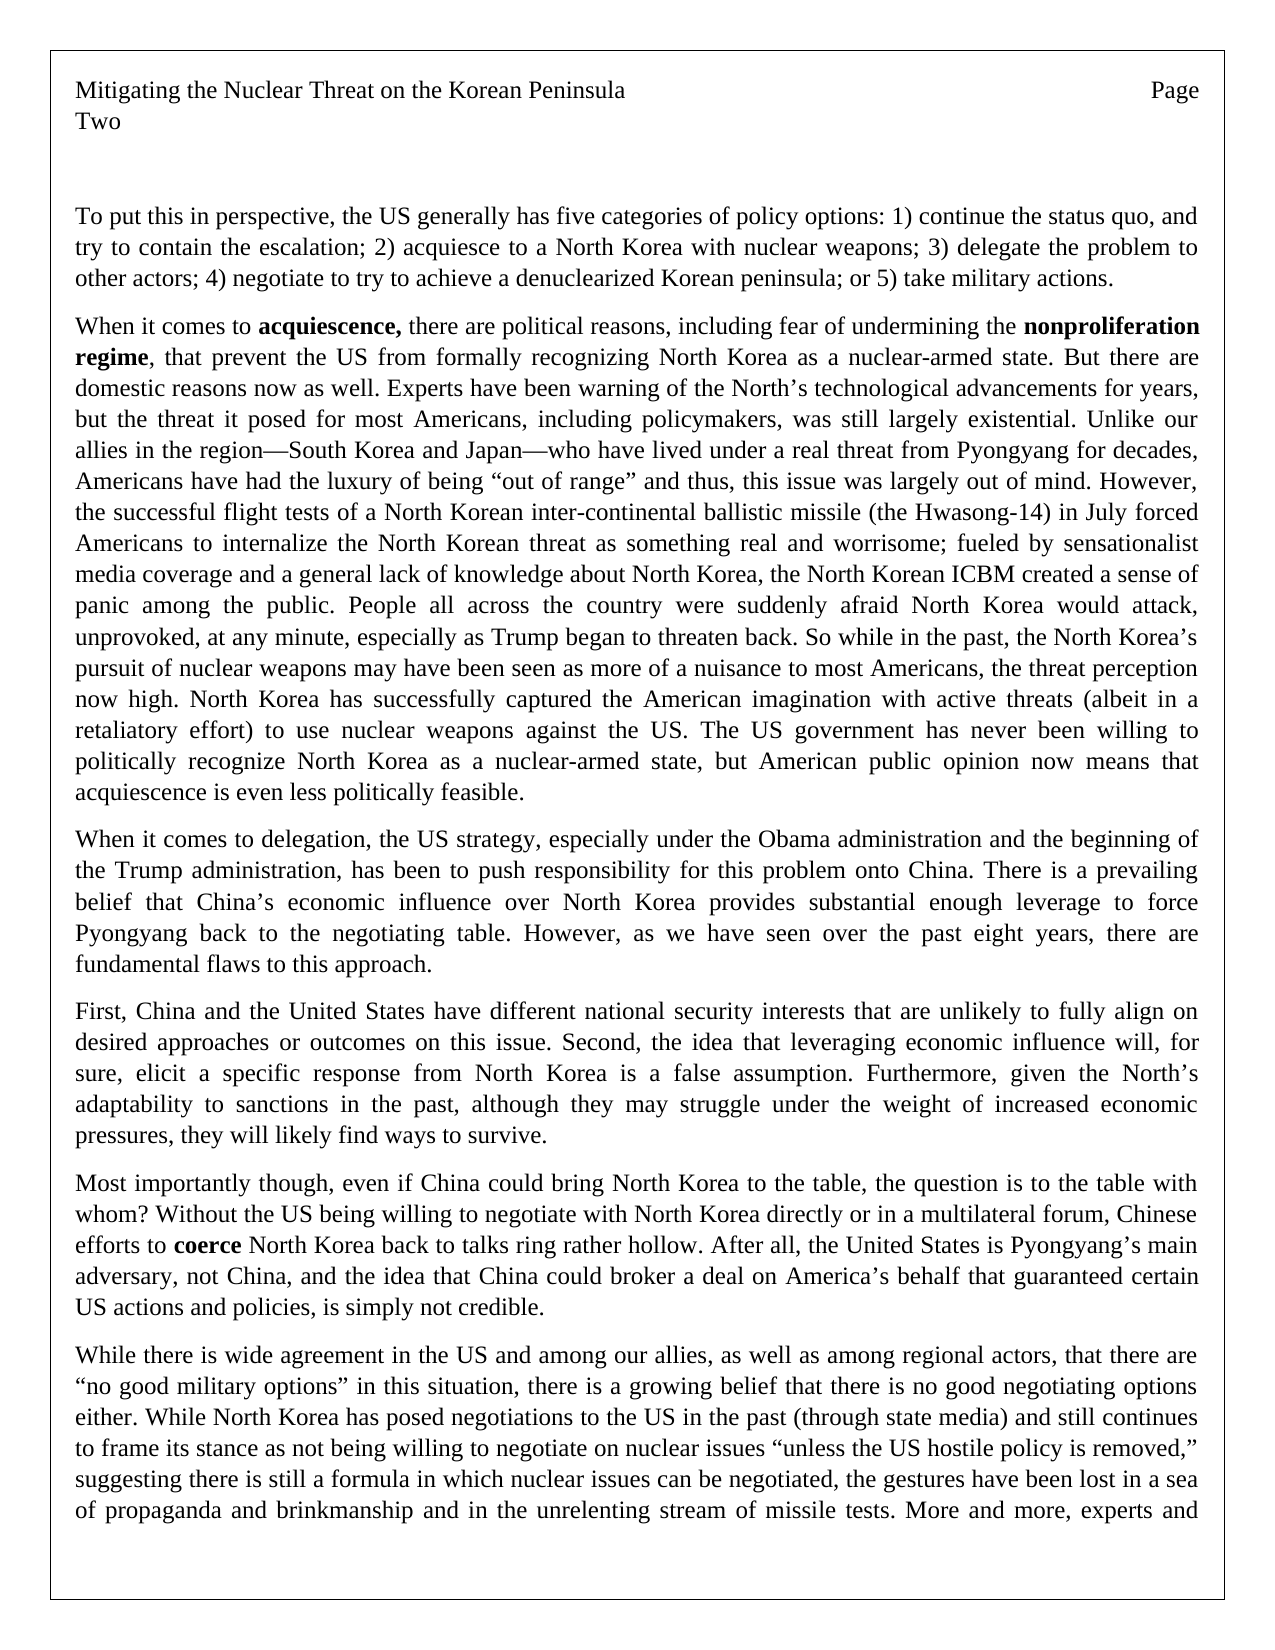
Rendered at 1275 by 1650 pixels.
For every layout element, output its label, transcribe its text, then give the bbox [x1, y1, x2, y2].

text When it comes to acquiescence, there are political reasons, including fear of undermining the nonproliferation regime, that prevent the US from formally recognizing North Korea as a nuclear-armed state. But there are domestic reasons now as well. Experts have been warning of the North’s technological advancements for years, but the threat it posed for most Americans, including policymakers, was still largely existential. Unlike our allies in the region—South Korea and Japan—who have lived under a real threat from Pyongyang for decades, Americans have had the luxury of being “out of range” and thus, this issue was largely out of mind. However, the successful flight tests of a North Korean inter-continental ballistic missile (the Hwasong-14) in July forced Americans to internalize the North Korean threat as something real and worrisome; fueled by sensationalist media coverage and a general lack of knowledge about North Korea, the North Korean ICBM created a sense of panic among the public. People all across the country were suddenly afraid North Korea would attack, unprovoked, at any minute, especially as Trump began to threaten back. So while in the past, the North Korea’s pursuit of nuclear weapons may have been seen as more of a nuisance to most Americans, the threat perception now high. North Korea has successfully captured the American imagination with active threats (albeit in a retaliatory effort) to use nuclear weapons against the US. The US government has never been willing to politically recognize North Korea as a nuclear-armed state, but American public opinion now means that acquiescence is even less politically feasible. [75, 311, 1200, 806]
text When it comes to delegation, the US strategy, especially under the Obama administration and the beginning of the Trump administration, has been to push responsibility for this problem onto China. There is a prevailing belief that China’s economic influence over North Korea provides substantial enough leverage to force Pyongyang back to the negotiating table. However, as we have seen over the past eight years, there are fundamental flaws to this approach. [75, 824, 1200, 977]
text Mitigating the Nuclear Threat on the Korean Peninsula Page Two [75, 75, 1200, 135]
text To put this in perspective, the US generally has five categories of policy options: 1) continue the status quo, and try to contain the escalation; 2) acquiesce to a North Korea with nuclear weapons; 3) delegate the problem to other actors; 4) negotiate to try to achieve a denuclearized Korean peninsula; or 5) take military actions. [75, 201, 1200, 292]
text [75, 1340, 1200, 1524]
text Most importantly though, even if China could bring North Korea to the table, the question is to the table with whom? Without the US being willing to negotiate with North Korea directly or in a multilateral forum, Chinese efforts to coerce North Korea back to talks ring rather hollow. After all, the United States is Pyongyang’s main adversary, not China, and the idea that China could broker a deal on America’s behalf that guaranteed certain US actions and policies, is simply not credible. [75, 1168, 1200, 1321]
text First, China and the United States have different national security interests that are unlikely to fully align on desired approaches or outcomes on this issue. Second, the idea that leveraging economic influence will, for sure, elicit a specific response from North Korea is a false assumption. Furthermore, given the North’s adaptability to sanctions in the past, although they may struggle under the weight of increased economic pressures, they will likely find ways to survive. [75, 996, 1200, 1149]
